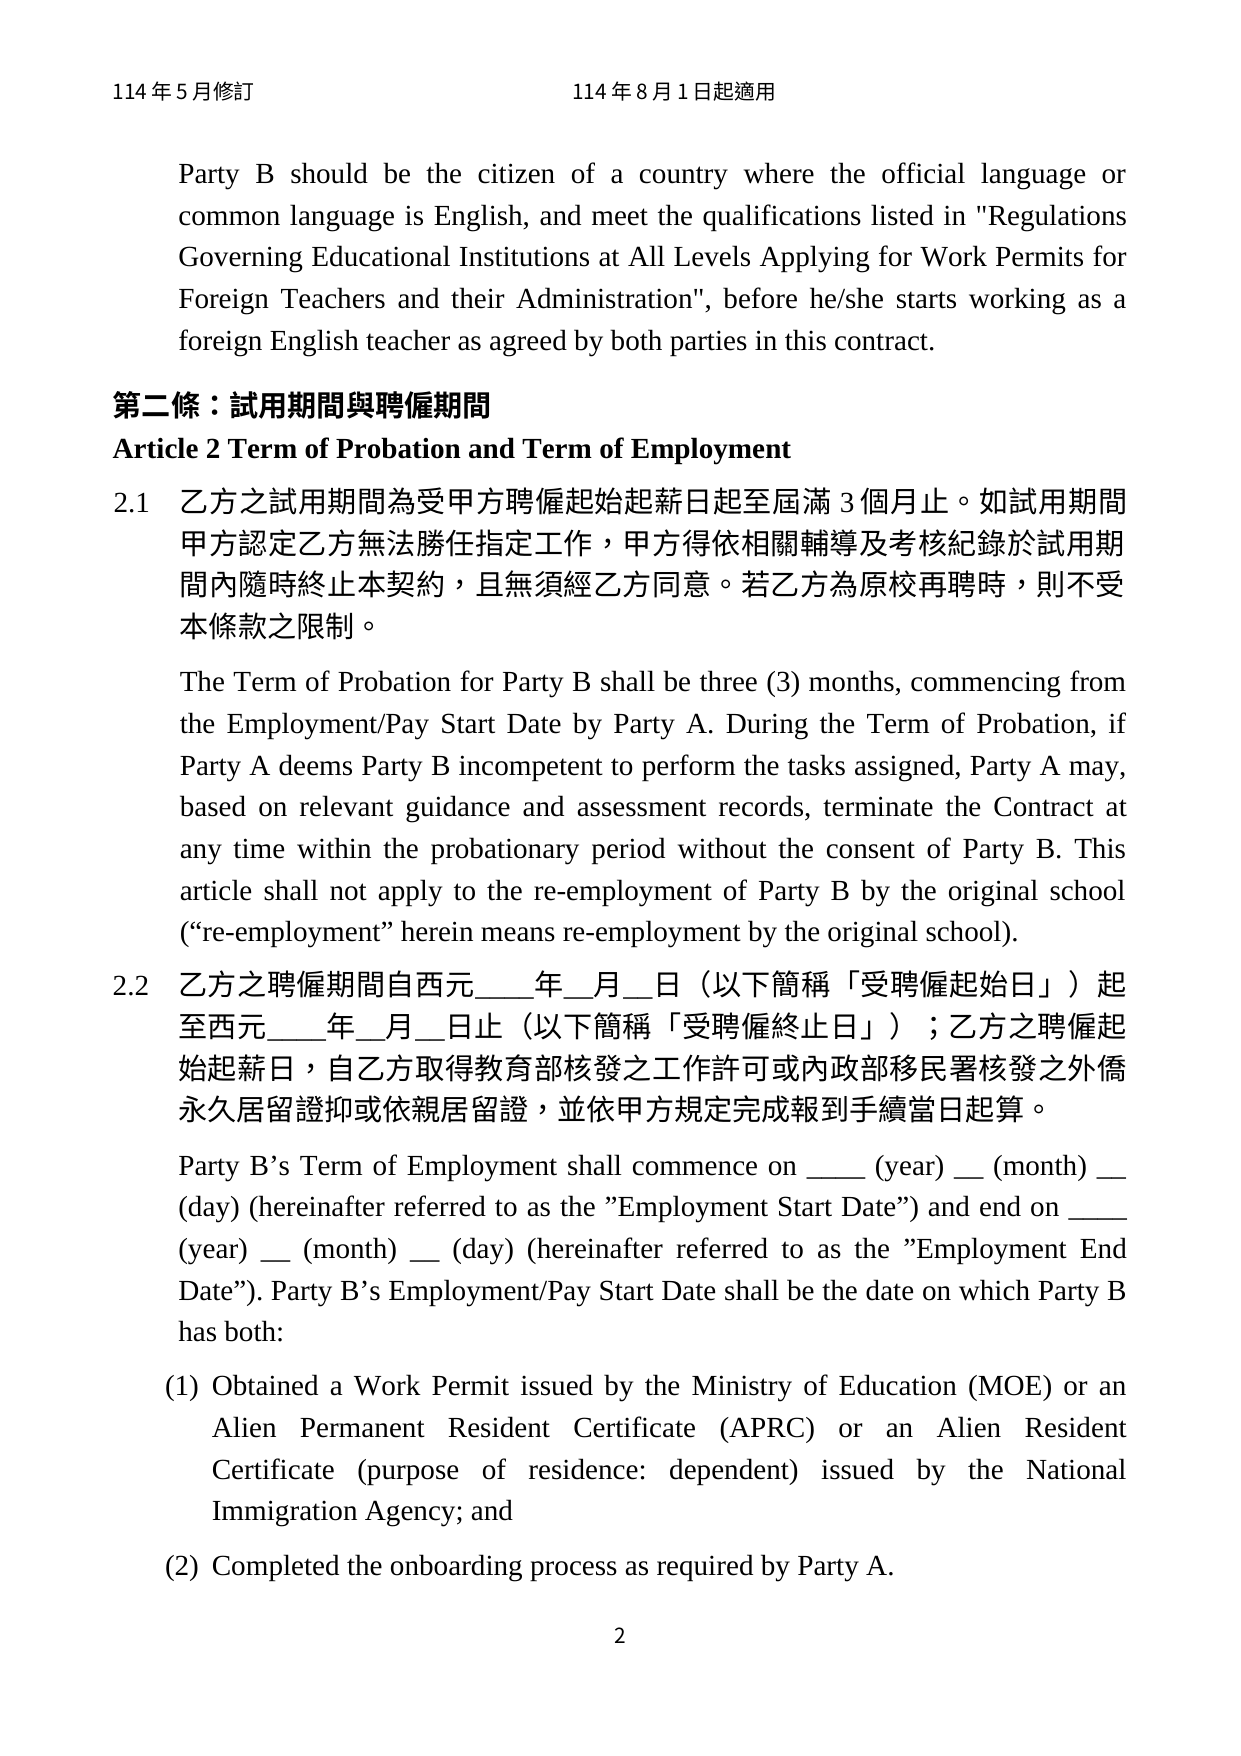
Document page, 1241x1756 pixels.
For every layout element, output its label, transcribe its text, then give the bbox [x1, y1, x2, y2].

subtitle Article 2 Term of Probation and Term of Employment [112, 425, 1128, 467]
list Obtained a Work Permit issued by the Ministry of Education (MOE) or an Alien Permanent Resident Certificate (APRC) or an Alien Resident Certificate (purpose of residence: dependent) issued by the National Immigration Agency; and [165, 1362, 1128, 1529]
list Party B should be the citizen of a country where the official language or common language is English, and meet the qualifications listed in "Regulations Governing Educational Institutions at All Levels Applying for Work Permits for Foreign Teachers and their Administration", before he/she starts working as a foreign English teacher as agreed by both parties in this contract. [178, 150, 1128, 358]
subtitle 第二條：試用期間與聘僱期間 [112, 383, 1128, 425]
list Completed the onboarding process as required by Party A. [165, 1542, 1128, 1583]
subtitle 2.2 乙方之聘僱期間自西元____年__月__日（以下簡稱「受聘僱起始日」）起至西元____年__月__日止（以下簡稱「受聘僱終止日」）；乙方之聘僱起始起薪日，自乙方取得教育部核發之工作許可或內政部移民署核發之外僑永久居留證抑或依親居留證，並依甲方規定完成報到手續當日起算。 [112, 962, 1128, 1129]
subtitle The Term of Probation for Party B shall be three (3) months, commencing from the Employment/Pay Start Date by Party A. During the Term of Probation, if Party A deems Party B incompetent to perform the tasks assigned, Party A may, based on relevant guidance and assessment records, terminate the Contract at any time within the probationary period without the consent of Party B. This article shall not apply to the re-employment of Party B by the original school (“re-employment” herein means re-employment by the original school). [113, 658, 1128, 950]
subtitle 2.1 乙方之試用期間為受甲方聘僱起始起薪日起至屆滿3個月止。如試用期間甲方認定乙方無法勝任指定工作，甲方得依相關輔導及考核紀錄於試用期間內隨時終止本契約，且無須經乙方同意。若乙方為原校再聘時，則不受本條款之限制。 [113, 479, 1128, 646]
subtitle Party B’s Term of Employment shall commence on ____ (year) __ (month) __ (day) (hereinafter referred to as the ”Employment Start Date”) and end on ____ (year) __ (month) __ (day) (hereinafter referred to as the ”Employment End Date”). Party B’s Employment/Pay Start Date shall be the date on which Party B has both: [178, 1142, 1128, 1350]
